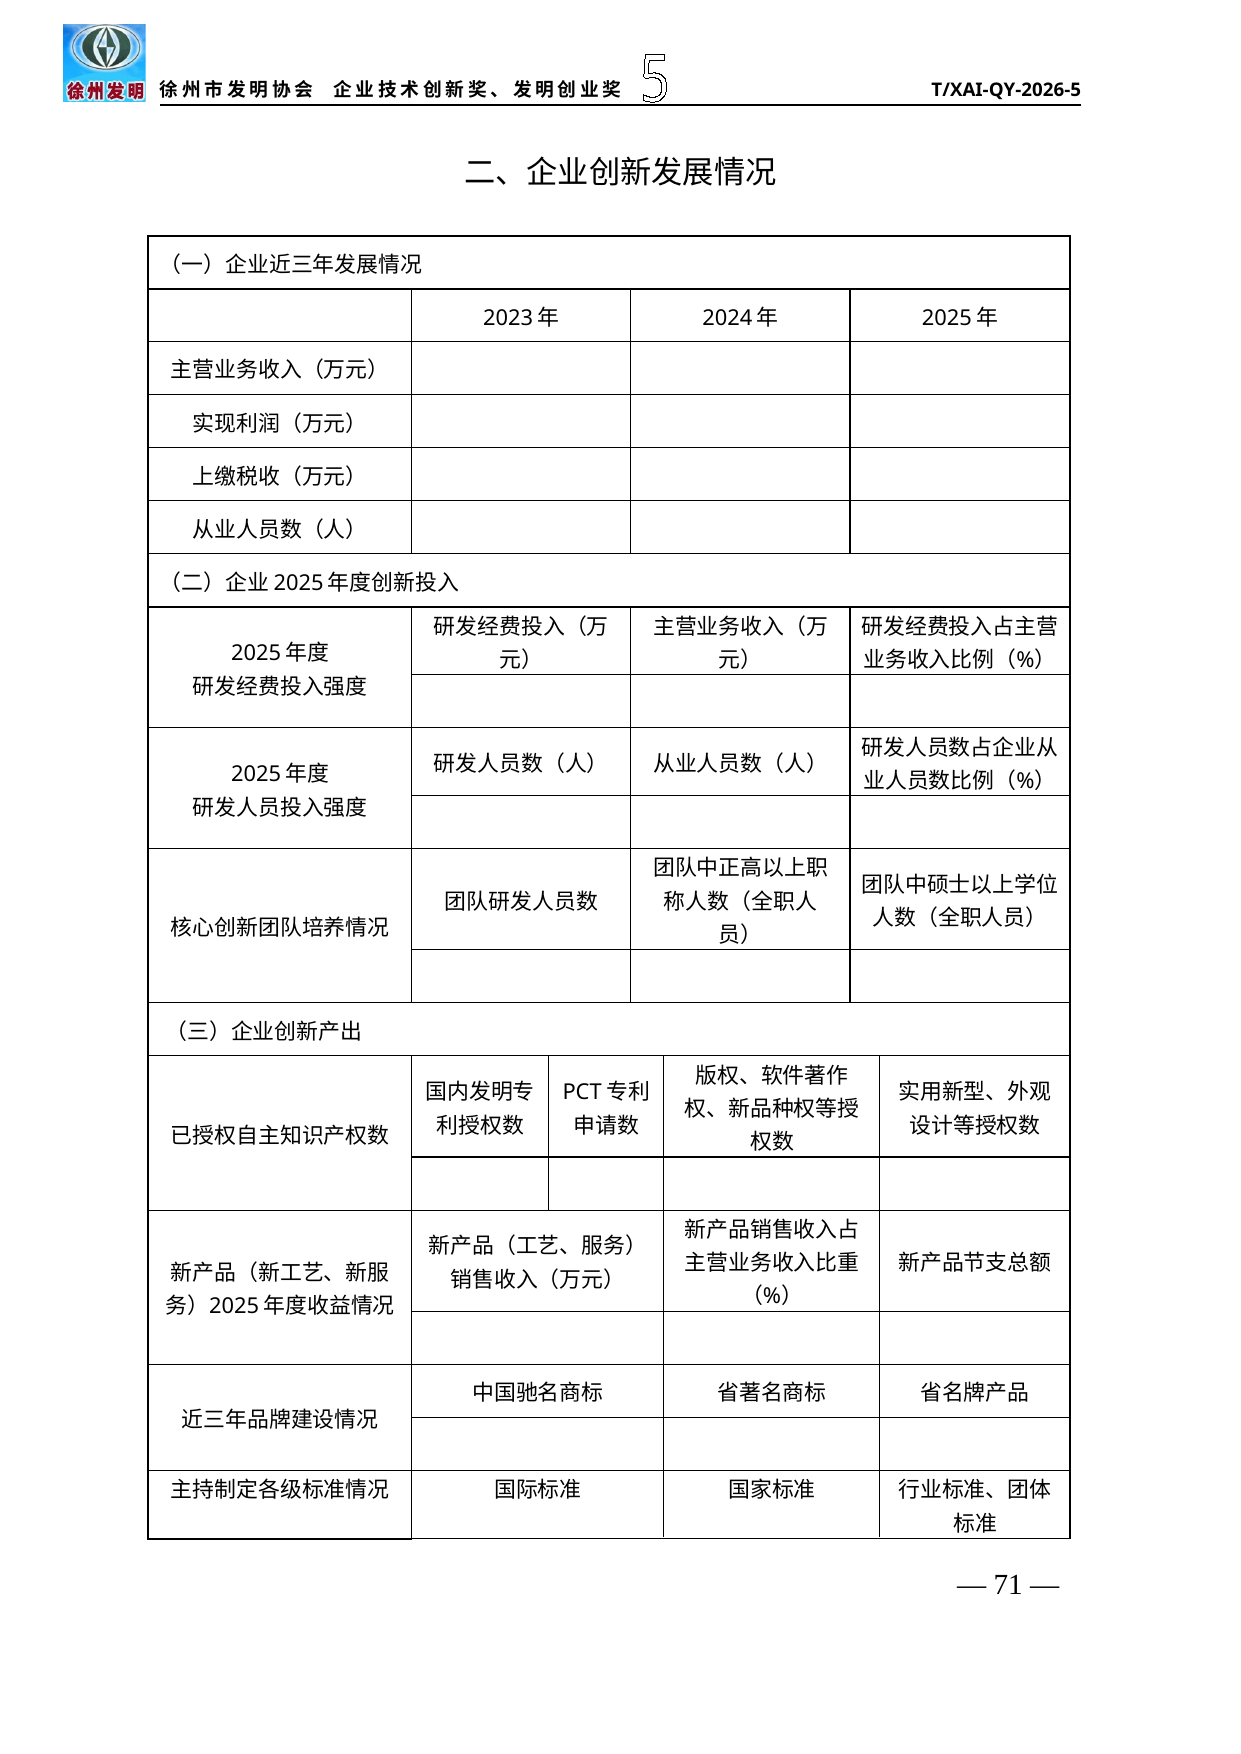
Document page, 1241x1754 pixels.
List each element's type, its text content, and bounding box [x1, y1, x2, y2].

table_cell 2024年 [631, 290, 849, 341]
table_cell 2025年 [851, 290, 1069, 341]
table_cell [631, 448, 849, 500]
table_cell [412, 796, 630, 848]
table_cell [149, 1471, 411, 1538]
table_cell 新产品（新工艺、新服务）2025年度收益情况 [149, 1211, 411, 1364]
table_cell [631, 796, 849, 848]
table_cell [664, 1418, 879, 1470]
table_cell [412, 395, 630, 447]
table_cell 2025年度 研发人员投入强度 [149, 728, 411, 848]
table_cell [851, 950, 1069, 1002]
table_cell [412, 1312, 663, 1364]
table_cell 主营业务收入（万元） [149, 342, 411, 394]
table_cell [149, 290, 411, 341]
table_cell [851, 395, 1069, 447]
table_cell 实现利润（万元） [149, 395, 411, 447]
table_cell [664, 1158, 879, 1209]
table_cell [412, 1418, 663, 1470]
picture [63, 24, 146, 102]
table_cell [412, 501, 630, 553]
table_cell [412, 448, 630, 500]
table_cell [664, 1312, 879, 1364]
table_cell 团队研发人员数 [412, 849, 630, 949]
table_cell [412, 675, 630, 727]
table_cell 新产品（工艺、服务） 销售收入（万元） [412, 1211, 663, 1311]
table_cell [549, 1158, 663, 1209]
table_cell 从业人员数（人） [631, 728, 849, 795]
table_cell [631, 501, 849, 553]
table_cell [631, 675, 849, 727]
table_cell 新产品节支总额 [880, 1211, 1069, 1311]
table_cell [631, 395, 849, 447]
table_header （一）企业近三年发展情况 [149, 237, 1069, 288]
table_cell 研发经费投入占主营业务收入比例（%） [851, 608, 1069, 674]
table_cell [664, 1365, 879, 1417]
table_cell [412, 342, 630, 394]
table_cell 新产品销售收入占主营业务收入比重（%） [664, 1211, 879, 1311]
table_cell PCT专利申请数 [549, 1056, 663, 1156]
table_cell 核心创新团队培养情况 [149, 849, 411, 1002]
table_cell （二）企业2025年度创新投入 [149, 554, 1069, 606]
table_cell 近三年品牌建设情况 [149, 1365, 411, 1470]
table_cell [851, 448, 1069, 500]
table_cell 国内发明专利授权数 [412, 1056, 548, 1156]
table_cell 上缴税收（万元） [149, 448, 411, 500]
table_cell [880, 1158, 1069, 1209]
table_cell 从业人员数（人） [149, 501, 411, 553]
table_cell [851, 675, 1069, 727]
table_cell [412, 950, 630, 1002]
table_cell 2025年度 研发经费投入强度 [149, 608, 411, 727]
table_cell 已授权自主知识产权数 [149, 1056, 411, 1209]
table_cell [631, 342, 849, 394]
table_cell 研发人员数（人） [412, 728, 630, 795]
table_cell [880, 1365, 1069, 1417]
table_cell 研发人员数占企业从业人员数比例（%） [851, 728, 1069, 795]
table_cell 团队中正高以上职称人数（全职人员） [631, 849, 849, 949]
table_cell [851, 501, 1069, 553]
text 二、企业创新发展情况 [159, 148, 1081, 193]
table_cell （三）企业创新产出 [149, 1003, 1069, 1055]
table_cell 研发经费投入（万元） [412, 608, 630, 674]
table_cell 团队中硕士以上学位人数（全职人员） [851, 849, 1069, 949]
table_cell [851, 796, 1069, 848]
table_cell [851, 342, 1069, 394]
table_cell 主营业务收入（万元） [631, 608, 849, 674]
table_cell 版权、软件著作权、新品种权等授权数 [664, 1056, 879, 1156]
table_cell 2023年 [412, 290, 630, 341]
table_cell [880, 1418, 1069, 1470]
table_cell [880, 1312, 1069, 1364]
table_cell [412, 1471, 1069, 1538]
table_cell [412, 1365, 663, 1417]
table_cell 实用新型、外观设计等授权数 [880, 1056, 1069, 1156]
table_cell [412, 1158, 548, 1209]
table_cell [631, 950, 849, 1002]
